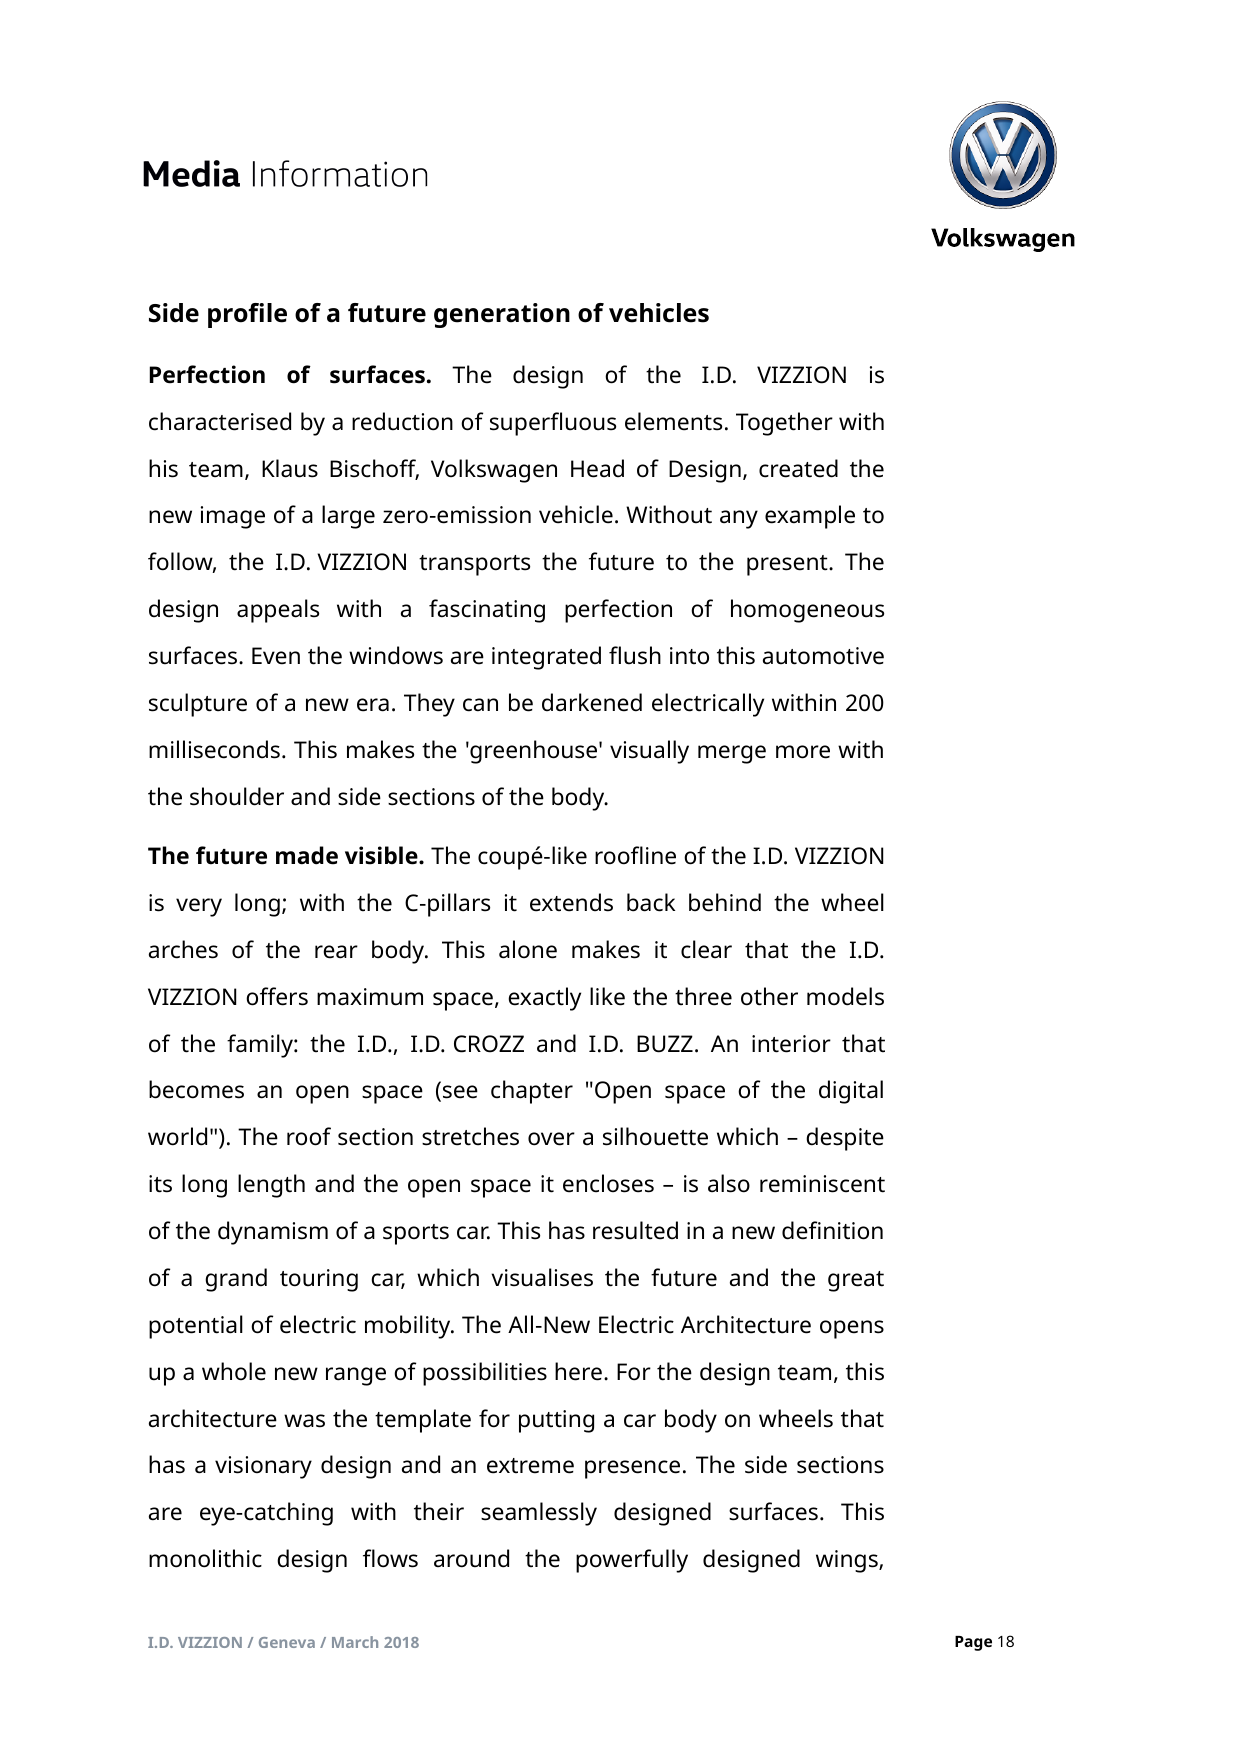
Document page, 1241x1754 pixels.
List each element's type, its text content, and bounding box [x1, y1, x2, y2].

text Perfection of surfaces. The design of the I.D. VIZZION is characterised by a reduction of superfluous elements. Together with his team, Klaus Bischoff, Volkswagen Head of Design, created the new image of a large zero-emission vehicle. Without any example to follow, the I.D. VIZZION transports the future to the present. The design appeals with a fascinating perfection of homogeneous surfaces. Even the windows are integrated flush into this automotive sculpture of a new era. They can be darkened electrically within 200 milliseconds. This makes the 'greenhouse' visually merge more with the shoulder and side sections of the body. [148, 359, 886, 812]
picture [942, 94, 1064, 216]
text Side profile of a future generation of vehicles [148, 295, 886, 329]
picture [138, 156, 432, 192]
